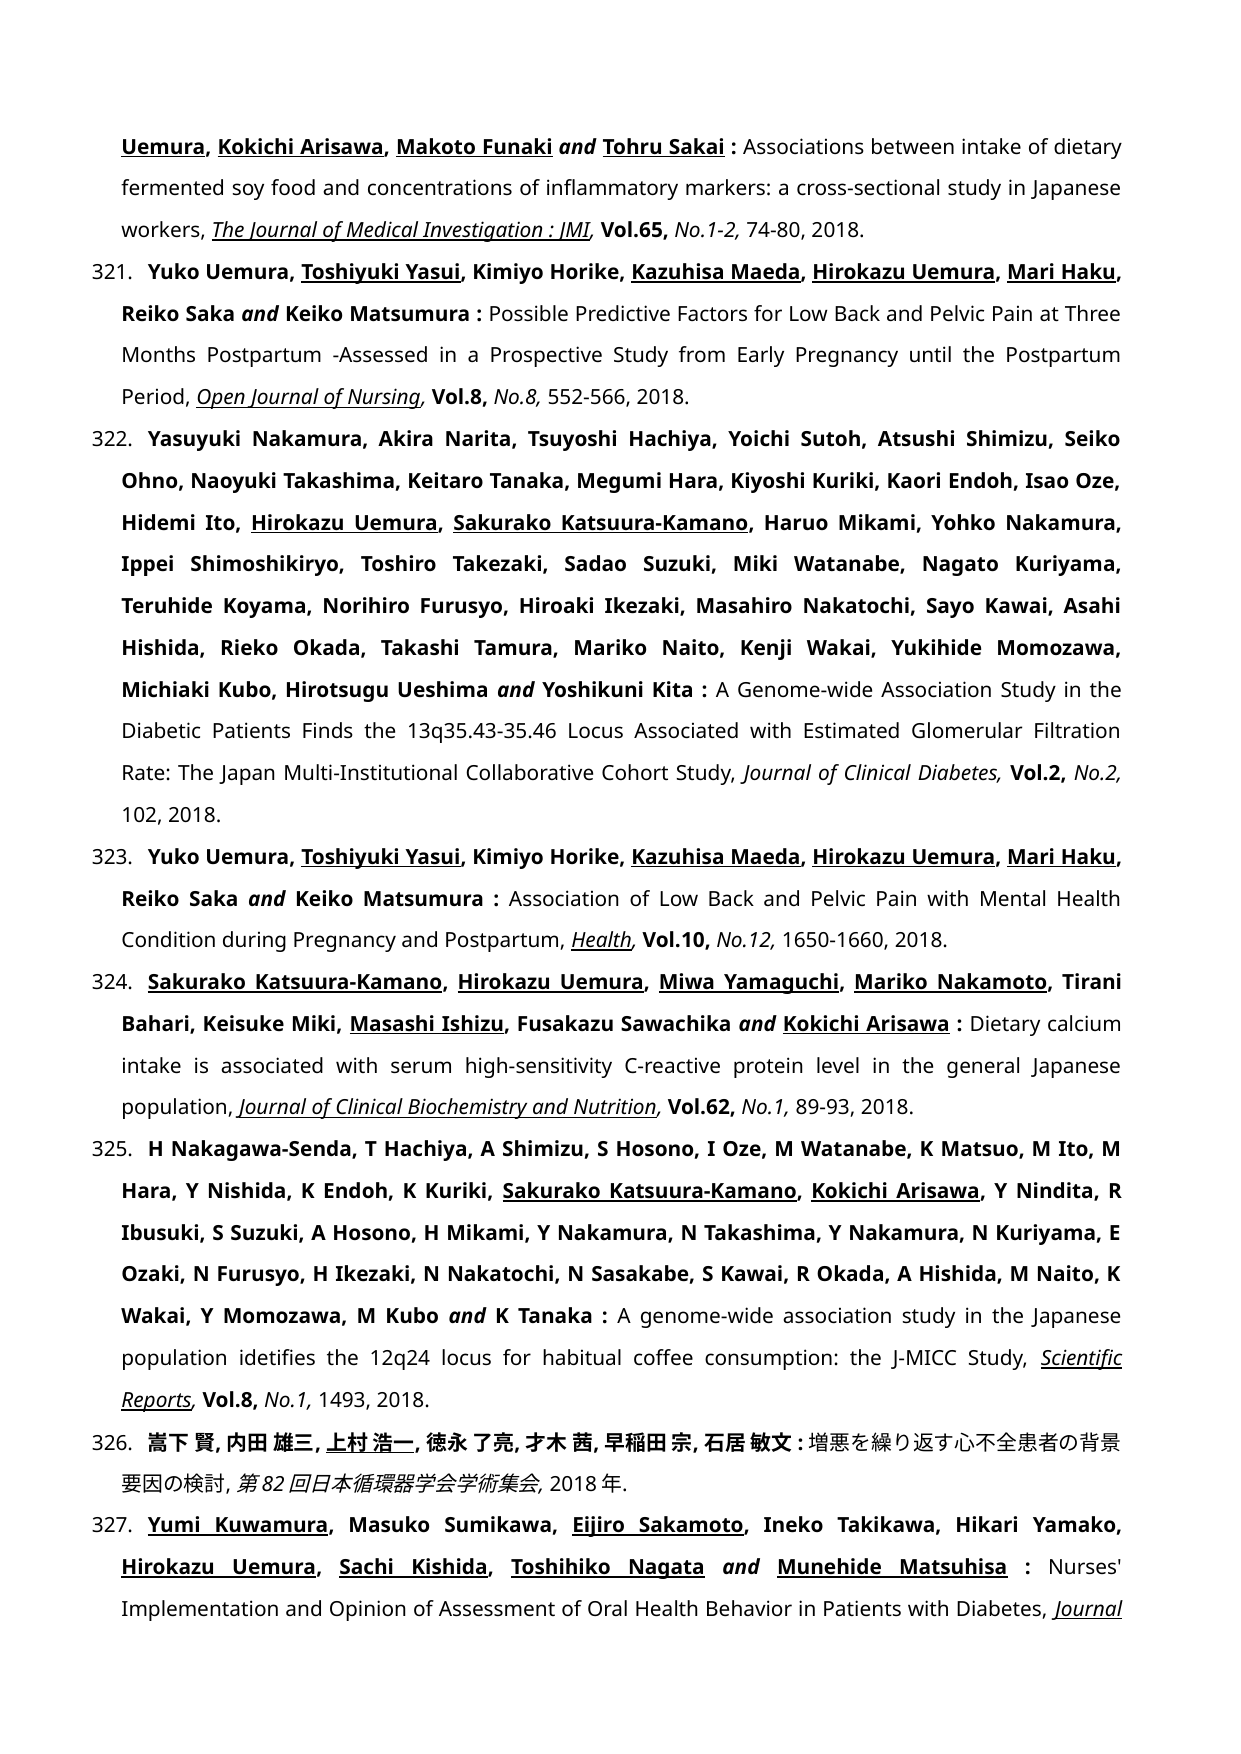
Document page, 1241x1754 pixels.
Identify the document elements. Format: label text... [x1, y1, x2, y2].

list Yuko Uemura, Toshiyuki Yasui, Kimiyo Horike, Kazuhisa Maeda, Hirokazu Uemura, Mari Haku, Reiko Saka and Keiko Matsumura : Possible Predictive Factors for Low Back and Pelvic Pain at Three Months Postpartum -Assessed in a Prospective Study from Early Pregnancy until the Postpartum Period, Open Journal of Nursing, Vol.8, No.8, 552-566, 2018. [92, 250, 1122, 417]
list 嵩下 賢, 内田 雄三, 上村 浩一, 徳永 了亮, 才木 茜, 早稲田 宗, 石居 敏文 : 増悪を繰り返す心不全患者の背景要因の検討, 第82回日本循環器学会学術集会, 2018年. [92, 1420, 1122, 1503]
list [92, 125, 1122, 250]
list Sakurako Katsuura-Kamano, Hirokazu Uemura, Miwa Yamaguchi, Mariko Nakamoto, Tirani Bahari, Keisuke Miki, Masashi Ishizu, Fusakazu Sawachika and Kokichi Arisawa : Dietary calcium intake is associated with serum high-sensitivity C-reactive protein level in the general Japanese population, Journal of Clinical Biochemistry and Nutrition, Vol.62, No.1, 89-93, 2018. [92, 961, 1122, 1128]
list H Nakagawa-Senda, T Hachiya, A Shimizu, S Hosono, I Oze, M Watanabe, K Matsuo, M Ito, M Hara, Y Nishida, K Endoh, K Kuriki, Sakurako Katsuura-Kamano, Kokichi Arisawa, Y Nindita, R Ibusuki, S Suzuki, A Hosono, H Mikami, Y Nakamura, N Takashima, Y Nakamura, N Kuriyama, E Ozaki, N Furusyo, H Ikezaki, N Nakatochi, N Sasakabe, S Kawai, R Okada, A Hishida, M Naito, K Wakai, Y Momozawa, M Kubo and K Tanaka : A genome-wide association study in the Japanese population idetifies the 12q24 locus for habitual coffee consumption: the J-MICC Study, Scientific Reports, Vol.8, No.1, 1493, 2018. [92, 1128, 1122, 1420]
list Yuko Uemura, Toshiyuki Yasui, Kimiyo Horike, Kazuhisa Maeda, Hirokazu Uemura, Mari Haku, Reiko Saka and Keiko Matsumura : Association of Low Back and Pelvic Pain with Mental Health Condition during Pregnancy and Postpartum, Health, Vol.10, No.12, 1650-1660, 2018. [92, 835, 1122, 961]
list Yasuyuki Nakamura, Akira Narita, Tsuyoshi Hachiya, Yoichi Sutoh, Atsushi Shimizu, Seiko Ohno, Naoyuki Takashima, Keitaro Tanaka, Megumi Hara, Kiyoshi Kuriki, Kaori Endoh, Isao Oze, Hidemi Ito, Hirokazu Uemura, Sakurako Katsuura-Kamano, Haruo Mikami, Yohko Nakamura, Ippei Shimoshikiryo, Toshiro Takezaki, Sadao Suzuki, Miki Watanabe, Nagato Kuriyama, Teruhide Koyama, Norihiro Furusyo, Hiroaki Ikezaki, Masahiro Nakatochi, Sayo Kawai, Asahi Hishida, Rieko Okada, Takashi Tamura, Mariko Naito, Kenji Wakai, Yukihide Momozawa, Michiaki Kubo, Hirotsugu Ueshima and Yoshikuni Kita : A Genome-wide Association Study in the Diabetic Patients Finds the 13q35.43-35.46 Locus Associated with Estimated Glomerular Filtration Rate: The Japan Multi-Institutional Collaborative Cohort Study, Journal of Clinical Diabetes, Vol.2, No.2, 102, 2018. [92, 417, 1122, 835]
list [92, 1503, 1122, 1629]
